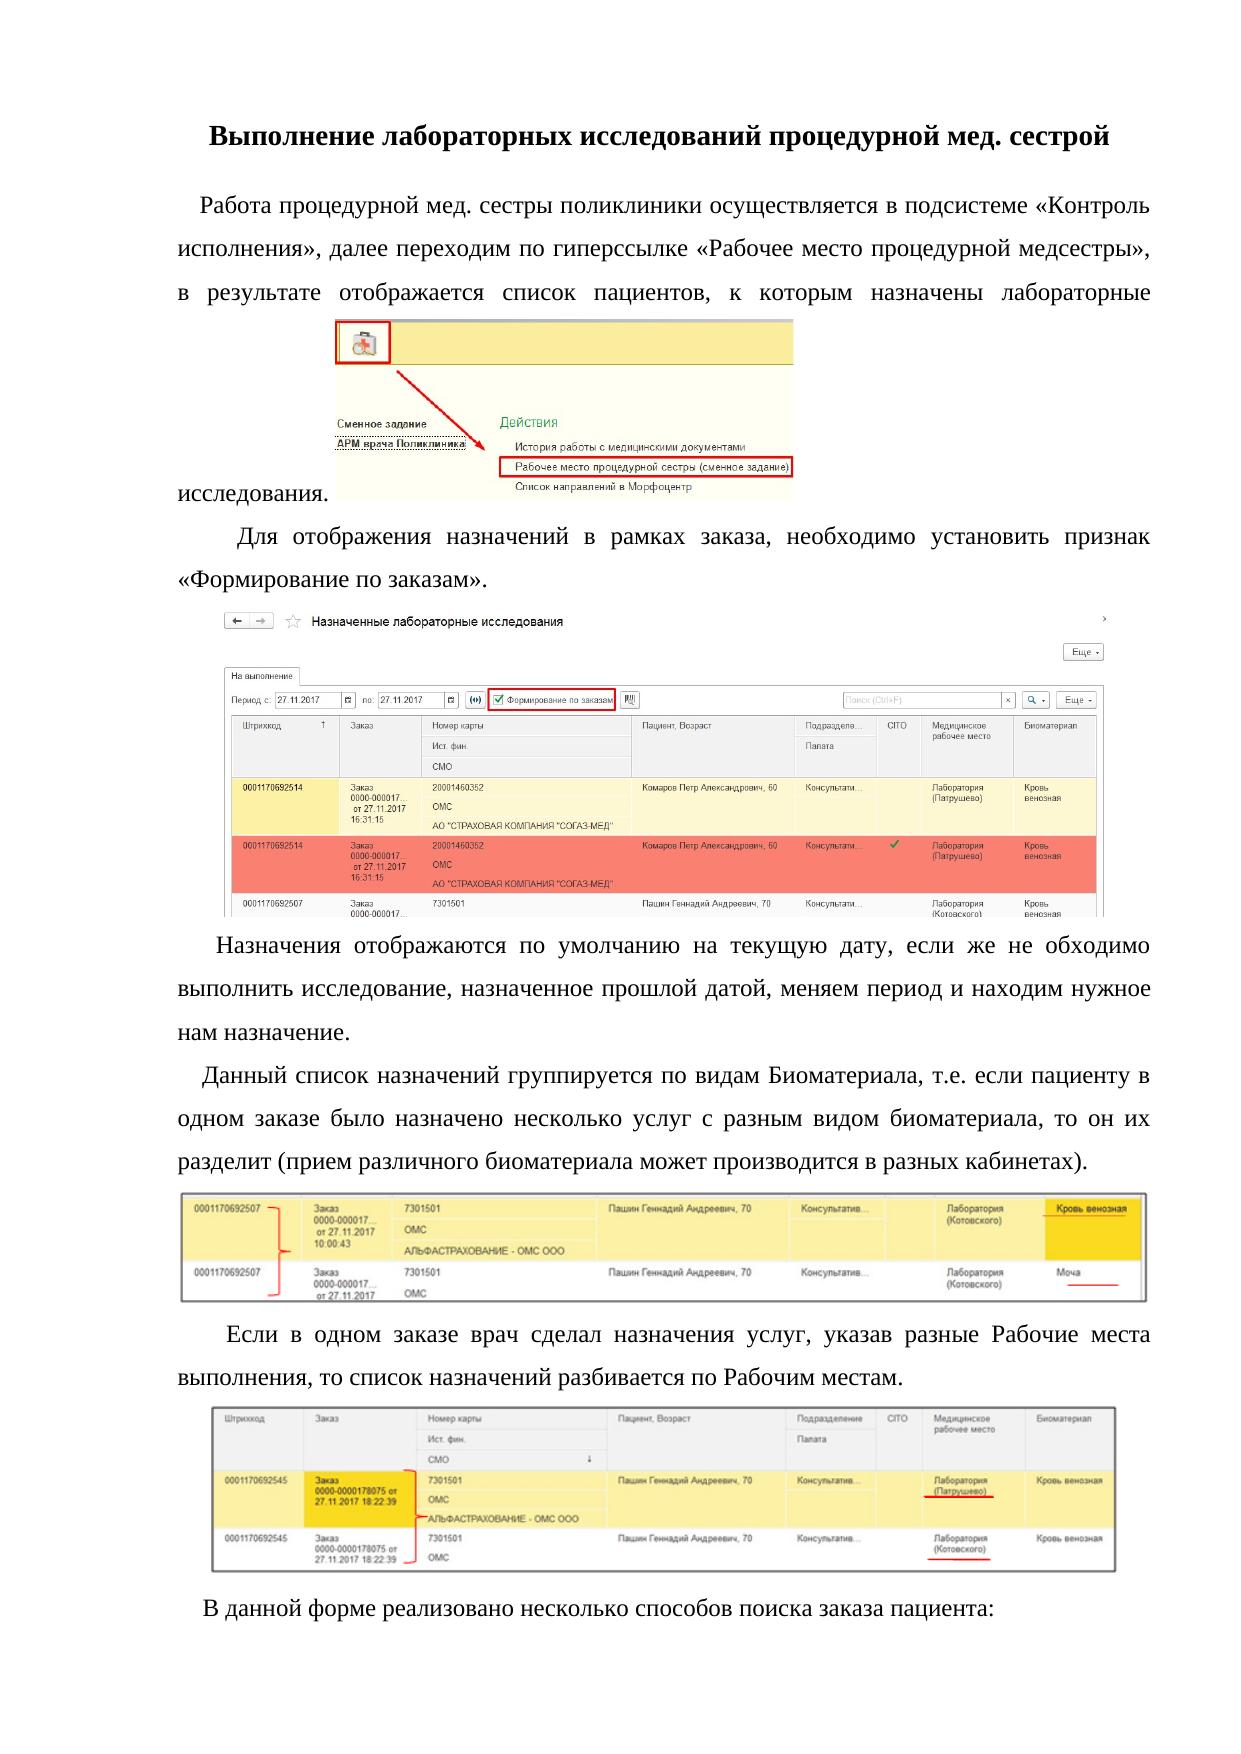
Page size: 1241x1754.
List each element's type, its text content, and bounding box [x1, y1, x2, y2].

text В данной форме реализовано несколько способов поиска заказа пациента: [177, 1593, 1152, 1621]
text Выполнение лабораторных исследований процедурной мед. сестрой [177, 118, 1152, 152]
picture [177, 1189, 1152, 1305]
text Назначения отображаются по умолчанию на текущую дату, если же не обходимо выполнить исследование, назначенное прошлой датой, меняем период и находим нужное нам назначение. [177, 930, 1152, 1045]
picture [205, 1405, 1124, 1579]
picture [222, 607, 1106, 917]
picture [335, 319, 794, 501]
text Для отображения назначений в рамках заказа, необходимо установить признак «Формирование по заказам». [177, 521, 1152, 593]
text Данный список назначений группируется по видам Биоматериала, т.е. если пациенту в одном заказе было назначено несколько услуг с разным видом биоматериала, то он их разделит (прием различного биоматериала может производится в разных кабинетах). [177, 1060, 1152, 1175]
text Если в одном заказе врач сделал назначения услуг, указав разные Рабочие места выполнения, то список назначений разбивается по Рабочим местам. [177, 1319, 1152, 1391]
